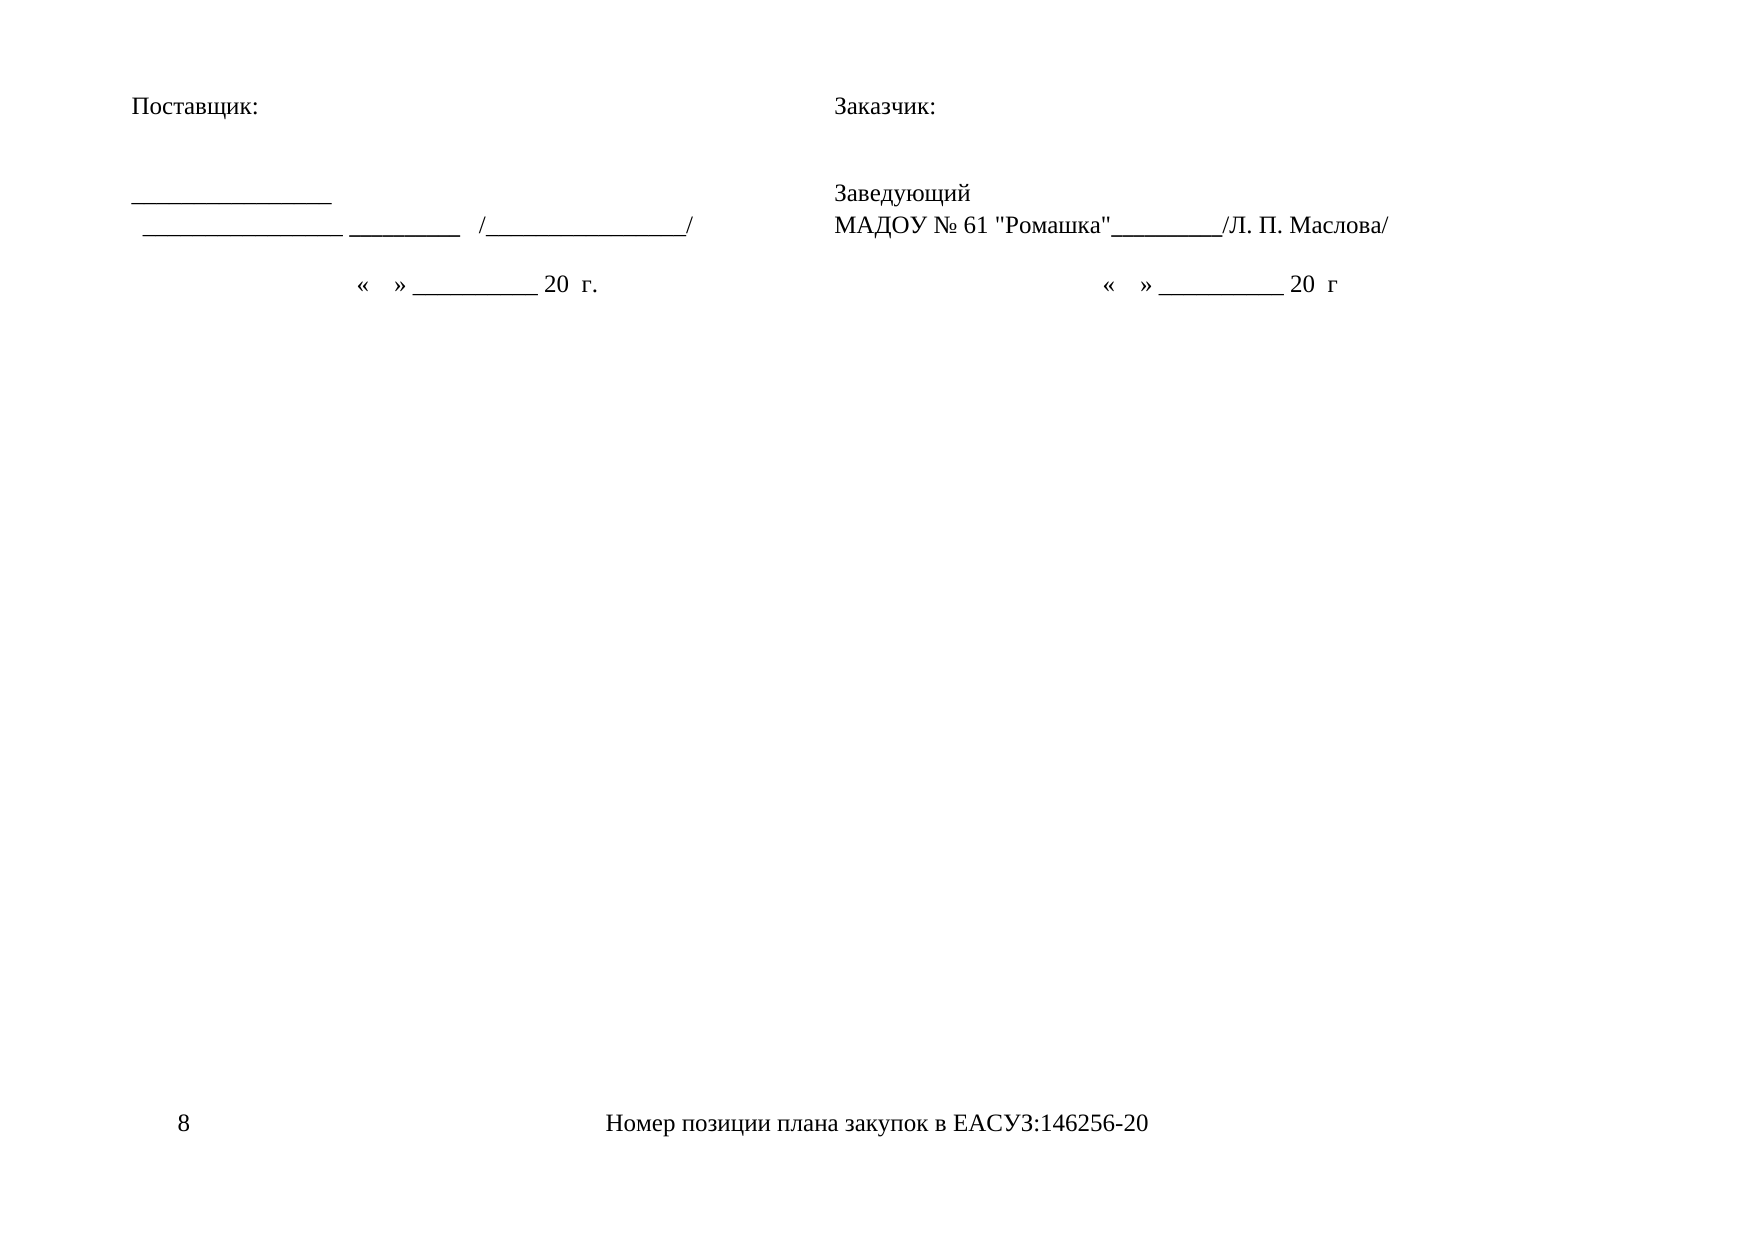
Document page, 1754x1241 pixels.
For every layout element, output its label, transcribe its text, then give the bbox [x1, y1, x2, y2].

table_cell [823, 178, 1617, 206]
table_cell __________// « » __________ 20 г [823, 206, 1617, 326]
table_header : [823, 91, 1617, 178]
table_cell __________ // « » __________ 20 г. [131, 206, 823, 326]
table_cell [131, 178, 823, 206]
table_header : [131, 91, 823, 178]
